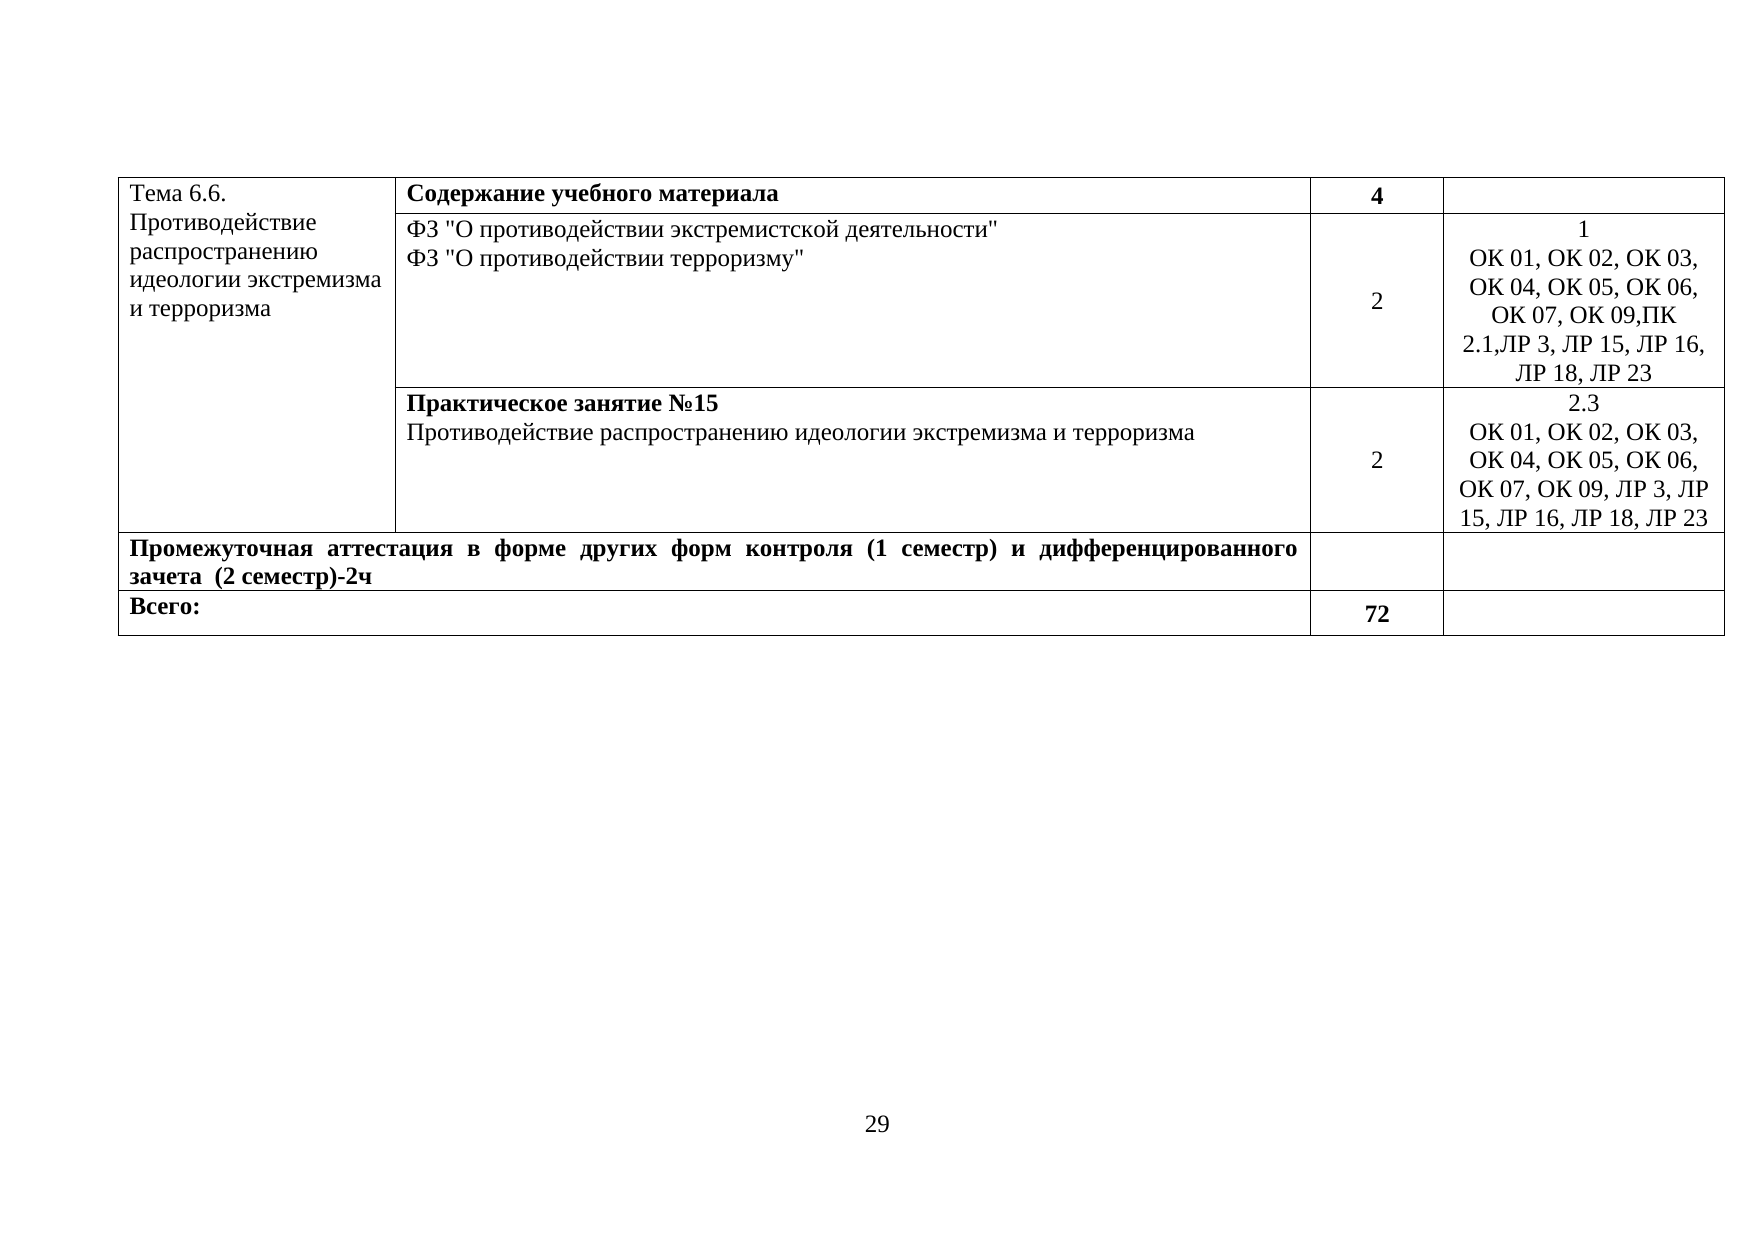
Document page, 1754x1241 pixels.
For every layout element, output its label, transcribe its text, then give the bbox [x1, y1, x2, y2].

table_cell [1444, 178, 1724, 213]
table_cell 72 [1311, 591, 1443, 635]
table_cell 2 [1311, 388, 1443, 532]
table_cell [1311, 533, 1443, 590]
table_cell Всего: [119, 591, 1310, 635]
table_cell ФЗ "О противодействии экстремистской деятельности" ФЗ "О противодействии терроризму" [396, 214, 1310, 387]
table_cell [1444, 591, 1724, 635]
table_cell Практическое занятие №15 Противодействие распространению идеологии экстремизма и терроризма [396, 388, 1310, 532]
table_cell 2.3 ОК 01, ОК 02, ОК 03, ОК 04, ОК 05, ОК 06, ОК 07, ОК 09, ЛР 3, ЛР 15, ЛР 16, ЛР 18, ЛР 23 [1444, 388, 1724, 532]
table_cell 4 [1311, 178, 1443, 213]
table_cell [1444, 533, 1724, 590]
table_cell Тема 6.6. Противодействие распространению идеологии экстремизма и терроризма [119, 178, 395, 532]
table_cell 1 ОК 01, ОК 02, ОК 03, ОК 04, ОК 05, ОК 06, ОК 07, ОК 09,ПК 2.1,ЛР 3, ЛР 15, ЛР 16, ЛР 18, ЛР 23 [1444, 214, 1724, 387]
table_cell Промежуточная аттестация в форме других форм контроля (1 семестр) и дифференцированного зачета (2 семестр)-2ч [119, 533, 1310, 590]
table_cell Содержание учебного материала [396, 178, 1310, 213]
table_cell 2 [1311, 214, 1443, 387]
